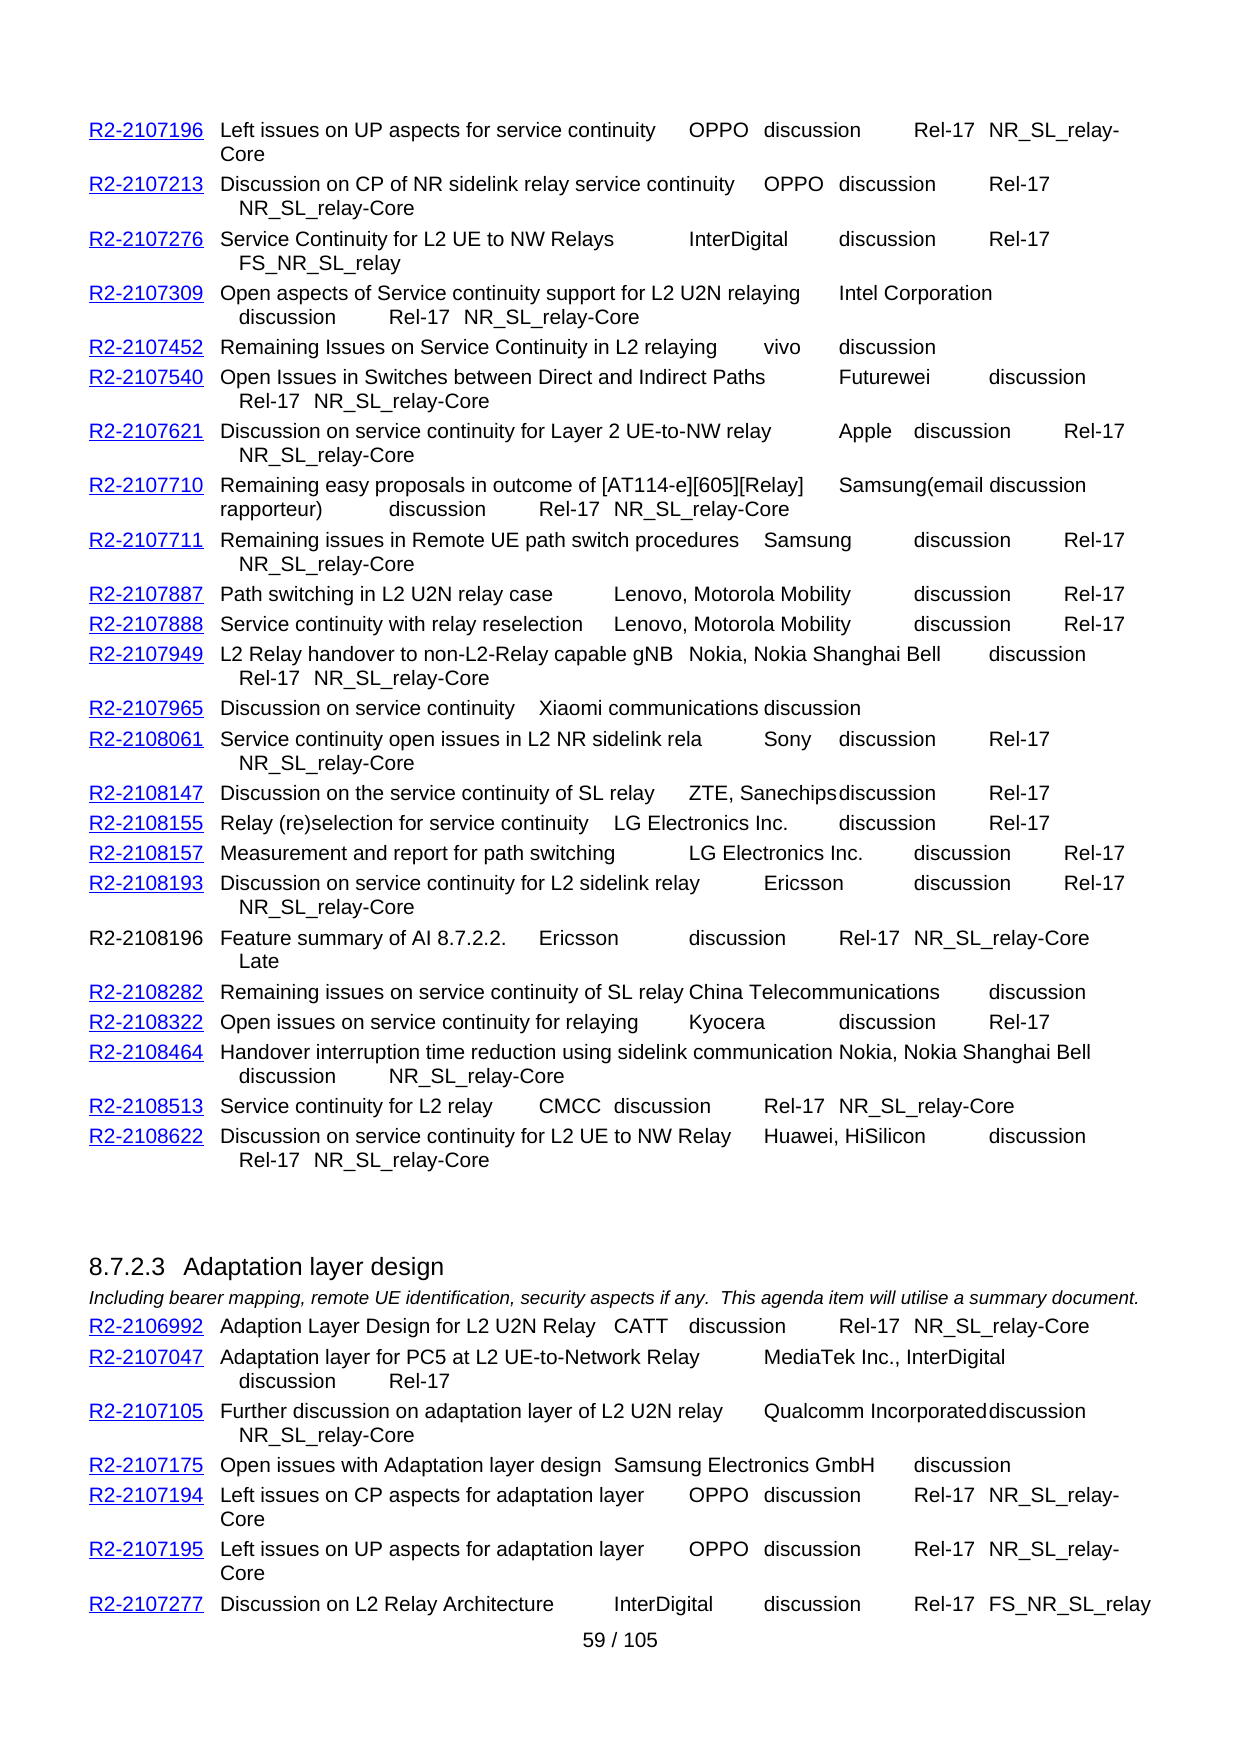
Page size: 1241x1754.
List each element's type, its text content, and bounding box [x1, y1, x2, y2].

title R2-2107213 Discussion on CP of NR sidelink relay service continuity OPPO discussion Rel-17 NR_SL_relay-Core [89, 172, 1152, 220]
title R2-2107047 Adaptation layer for PC5 at L2 UE-to-Network Relay MediaTek Inc., InterDigital discussion Rel-17 [89, 1344, 1152, 1392]
title R2-2107888 Service continuity with relay reselection Lenovo, Motorola Mobility discussion Rel-17 [89, 612, 1152, 636]
title R2-2108196 Feature summary of AI 8.7.2.2. Ericsson discussion Rel-17 NR_SL_relay-Core Late [89, 925, 1152, 973]
subtitle 8.7.2.3 Adaptation layer design [89, 1251, 1152, 1280]
title R2-2107949 L2 Relay handover to non-L2-Relay capable gNB Nokia, Nokia Shanghai Bell discussion Rel-17 NR_SL_relay-Core [89, 642, 1152, 690]
title R2-2107711 Remaining issues in Remote UE path switch procedures Samsung discussion Rel-17 NR_SL_relay-Core [89, 527, 1152, 575]
title R2-2108513 Service continuity for L2 relay CMCC discussion Rel-17 NR_SL_relay-Core [89, 1094, 1152, 1118]
title R2-2108282 Remaining issues on service continuity of SL relay China Telecommunications discussion [89, 979, 1152, 1003]
title R2-2107194 Left issues on CP aspects for adaptation layer OPPO discussion Rel-17 NR_SL_relay-Core [89, 1483, 1152, 1531]
title R2-2107195 Left issues on UP aspects for adaptation layer OPPO discussion Rel-17 NR_SL_relay-Core [89, 1537, 1152, 1585]
title R2-2107540 Open Issues in Switches between Direct and Indirect Paths Futurewei discussion Rel-17 NR_SL_relay-Core [89, 365, 1152, 413]
title R2-2108061 Service continuity open issues in L2 NR sidelink rela Sony discussion Rel-17 NR_SL_relay-Core [89, 726, 1152, 774]
title R2-2107277 Discussion on L2 Relay Architecture InterDigital discussion Rel-17 FS_NR_SL_relay [89, 1591, 1152, 1615]
title R2-2108157 Measurement and report for path switching LG Electronics Inc. discussion Rel-17 [89, 841, 1152, 865]
title R2-2107309 Open aspects of Service continuity support for L2 U2N relaying Intel Corporation discussion Rel-17 NR_SL_relay-Core [89, 281, 1152, 328]
text Including bearer mapping, remote UE identification, security aspects if any. This agenda item will utilise a summary document. [89, 1286, 1152, 1308]
title R2-2107887 Path switching in L2 U2N relay case Lenovo, Motorola Mobility discussion Rel-17 [89, 582, 1152, 606]
title R2-2108622 Discussion on service continuity for L2 UE to NW Relay Huawei, HiSilicon discussion Rel-17 NR_SL_relay-Core [89, 1124, 1152, 1172]
title R2-2107175 Open issues with Adaptation layer design Samsung Electronics GmbH discussion [89, 1453, 1152, 1477]
title R2-2107452 Remaining Issues on Service Continuity in L2 relaying vivo discussion [89, 335, 1152, 359]
title R2-2108464 Handover interruption time reduction using sidelink communication Nokia, Nokia Shanghai Bell discussion NR_SL_relay-Core [89, 1040, 1152, 1088]
title R2-2107196 Left issues on UP aspects for service continuity OPPO discussion Rel-17 NR_SL_relay-Core [89, 118, 1152, 166]
title R2-2108147 Discussion on the service continuity of SL relay ZTE, Sanechips discussion Rel-17 [89, 781, 1152, 804]
title R2-2108322 Open issues on service continuity for relaying Kyocera discussion Rel-17 [89, 1010, 1152, 1034]
title R2-2107276 Service Continuity for L2 UE to NW Relays InterDigital discussion Rel-17 FS_NR_SL_relay [89, 226, 1152, 274]
title R2-2108155 Relay (re)selection for service continuity LG Electronics Inc. discussion Rel-17 [89, 811, 1152, 835]
title R2-2107965 Discussion on service continuity Xiaomi communications discussion [89, 696, 1152, 720]
title R2-2107105 Further discussion on adaptation layer of L2 U2N relay Qualcomm Incorporated discussion NR_SL_relay-Core [89, 1399, 1152, 1447]
title R2-2107621 Discussion on service continuity for Layer 2 UE-to-NW relay Apple discussion Rel-17 NR_SL_relay-Core [89, 419, 1152, 467]
title R2-2106992 Adaption Layer Design for L2 U2N Relay CATT discussion Rel-17 NR_SL_relay-Core [89, 1314, 1152, 1338]
title R2-2107710 Remaining easy proposals in outcome of [AT114-e][605][Relay] Samsung(email discussion rapporteur) discussion Rel-17 NR_SL_relay-Core [89, 473, 1152, 521]
title R2-2108193 Discussion on service continuity for L2 sidelink relay Ericsson discussion Rel-17 NR_SL_relay-Core [89, 871, 1152, 919]
